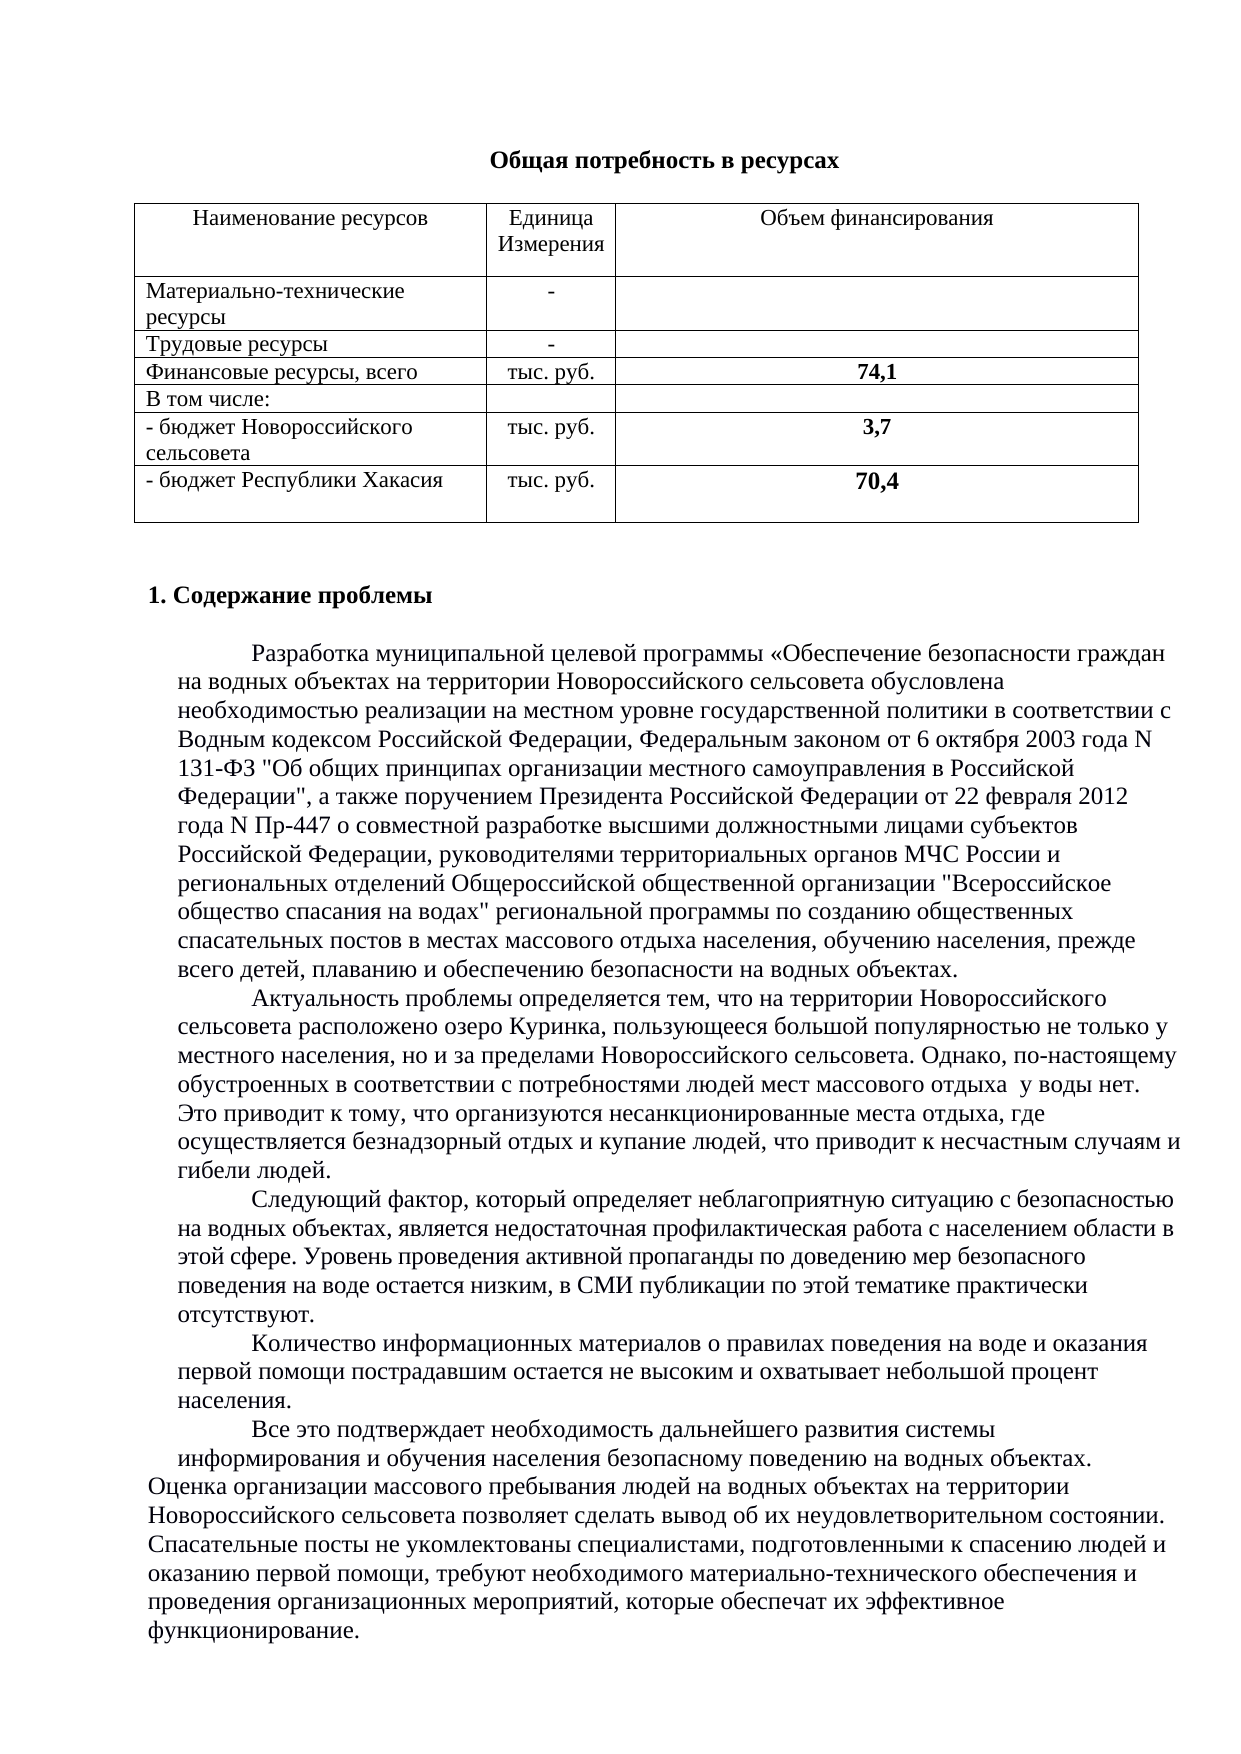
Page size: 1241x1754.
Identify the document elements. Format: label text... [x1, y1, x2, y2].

table_cell - [487, 331, 615, 357]
text Общая потребность в ресурсах [148, 145, 1181, 174]
table_cell тыс. руб. [487, 358, 615, 384]
table_header Наименование ресурсов [135, 204, 486, 276]
table_cell [616, 331, 1138, 357]
table_cell Трудовые ресурсы [135, 331, 486, 357]
table_cell [487, 385, 615, 412]
table_cell тыс. руб. [487, 413, 615, 465]
table_cell В том числе: [135, 385, 486, 412]
table_cell 3,7 [616, 413, 1138, 465]
table_cell - бюджет Республики Хакасия [135, 466, 486, 522]
table_cell Финансовые ресурсы, всего [135, 358, 486, 384]
table_header Единица Измерения [487, 204, 615, 276]
text Актуальность проблемы определяется тем, что на территории Новороссийского сельсовета расположено озеро Куринка, пользующееся большой популярностью не только у местного населения, но и за пределами Новороссийского сельсовета. Однако, по-настоящему обустроенных в соответствии с потребностями людей мест массового отдыха у воды нет. Это приводит к тому, что организуются несанкционированные места отдыха, где осуществляется безнадзорный отдых и купание людей, что приводит к несчастным случаям и гибели людей. [177, 983, 1181, 1184]
table_cell 70,4 [616, 466, 1138, 522]
table_cell тыс. руб. [487, 466, 615, 522]
table_cell 74,1 [616, 358, 1138, 384]
text Количество информационных материалов о правилах поведения на воде и оказания первой помощи пострадавшим остается не высоким и охватывает небольшой процент населения. [177, 1328, 1181, 1414]
text Оценка организации массового пребывания людей на водных объектах на территории Новороссийского сельсовета позволяет сделать вывод об их неудовлетворительном состоянии. Спасательные посты не укомлектованы специалистами, подготовленными к спасению людей и оказанию первой помощи, требуют необходимого материально-технического обеспечения и проведения организационных мероприятий, которые обеспечат их эффективное функционирование. [148, 1471, 1181, 1644]
subtitle 1. Содержание проблемы [148, 580, 1181, 609]
table_cell [616, 385, 1138, 412]
text Все это подтверждает необходимость дальнейшего развития системы информирования и обучения населения безопасному поведению на водных объектах. [177, 1414, 1181, 1471]
table_cell - [487, 277, 615, 329]
table_cell Материально-технические ресурсы [135, 277, 486, 329]
table_cell - бюджет Новороссийского сельсовета [135, 413, 486, 465]
text Разработка муниципальной целевой программы «Обеспечение безопасности граждан на водных объектах на территории Новороссийского сельсовета обусловлена необходимостью реализации на местном уровне государственной политики в соответствии с Водным кодексом Российской Федерации, Федеральным законом от 6 октября 2003 года N 131-ФЗ "Об общих принципах организации местного самоуправления в Российской Федерации", а также поручением Президента Российской Федерации от 22 февраля 2012 года N Пр-447 о совместной разработке высшими должностными лицами субъектов Российской Федерации, руководителями территориальных органов МЧС России и региональных отделений Общероссийской общественной организации "Всероссийское общество спасания на водах" региональной программы по созданию общественных спасательных постов в местах массового отдыха населения, обучению населения, прежде всего детей, плаванию и обеспечению безопасности на водных объектах. [177, 638, 1181, 983]
table_cell [616, 277, 1138, 329]
table_header Объем финансирования [616, 204, 1138, 276]
text Следующий фактор, который определяет неблагоприятную ситуацию с безопасностью на водных объектах, является недостаточная профилактическая работа с населением области в этой сфере. Уровень проведения активной пропаганды по доведению мер безопасного поведения на воде остается низким, в СМИ публикации по этой тематике практически отсутствуют. [177, 1184, 1181, 1328]
